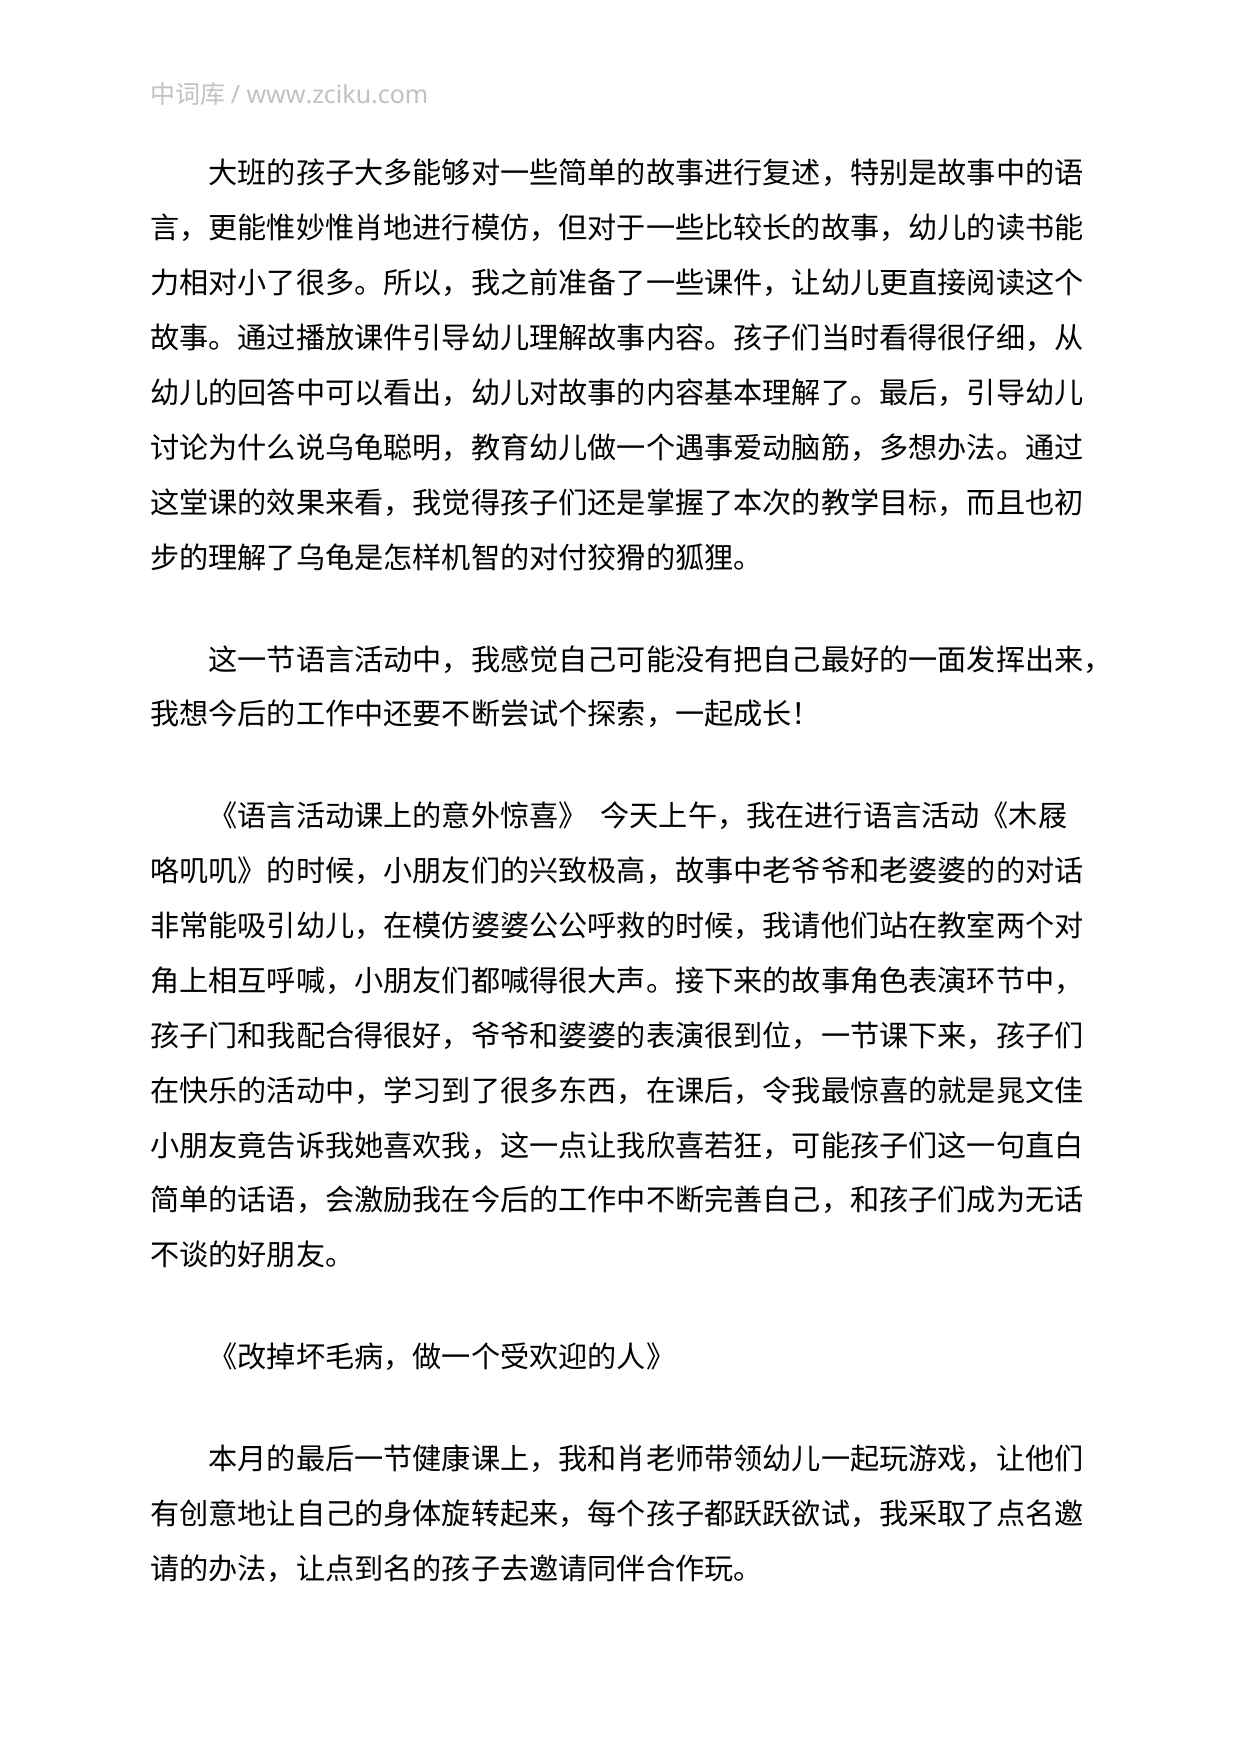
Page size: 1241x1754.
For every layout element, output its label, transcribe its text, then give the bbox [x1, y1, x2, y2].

text 这一节语言活动中，我感觉自己可能没有把自己最好的一面发挥出来，我想今后的工作中还要不断尝试个探索，一起成长！ [150, 636, 1090, 733]
text 大班的孩子大多能够对一些简单的故事进行复述，特别是故事中的语言，更能惟妙惟肖地进行模仿，但对于一些比较长的故事，幼儿的读书能力相对小了很多。所以，我之前准备了一些课件，让幼儿更直接阅读这个故事。通过播放课件引导幼儿理解故事内容。孩子们当时看得很仔细，从幼儿的回答中可以看出，幼儿对故事的内容基本理解了。最后，引导幼儿讨论为什么说乌龟聪明，教育幼儿做一个遇事爱动脑筋，多想办法。通过这堂课的效果来看，我觉得孩子们还是掌握了本次的教学目标，而且也初步的理解了乌龟是怎样机智的对付狡猾的狐狸。 [150, 150, 1090, 577]
text 《语言活动课上的意外惊喜》 今天上午，我在进行语言活动《木屐咯叽叽》的时候，小朋友们的兴致极高，故事中老爷爷和老婆婆的的对话非常能吸引幼儿，在模仿婆婆公公呼救的时候，我请他们站在教室两个对角上相互呼喊，小朋友们都喊得很大声。接下来的故事角色表演环节中，孩子门和我配合得很好，爷爷和婆婆的表演很到位，一节课下来，孩子们在快乐的活动中，学习到了很多东西，在课后，令我最惊喜的就是晁文佳小朋友竟告诉我她喜欢我，这一点让我欣喜若狂，可能孩子们这一句直白简单的话语，会激励我在今后的工作中不断完善自己，和孩子们成为无话不谈的好朋友。 [150, 793, 1090, 1274]
text 本月的最后一节健康课上，我和肖老师带领幼儿一起玩游戏，让他们有创意地让自己的身体旋转起来，每个孩子都跃跃欲试，我采取了点名邀请的办法，让点到名的孩子去邀请同伴合作玩。 [150, 1435, 1090, 1587]
text 《改掉坏毛病，做一个受欢迎的人》 [150, 1334, 1090, 1376]
